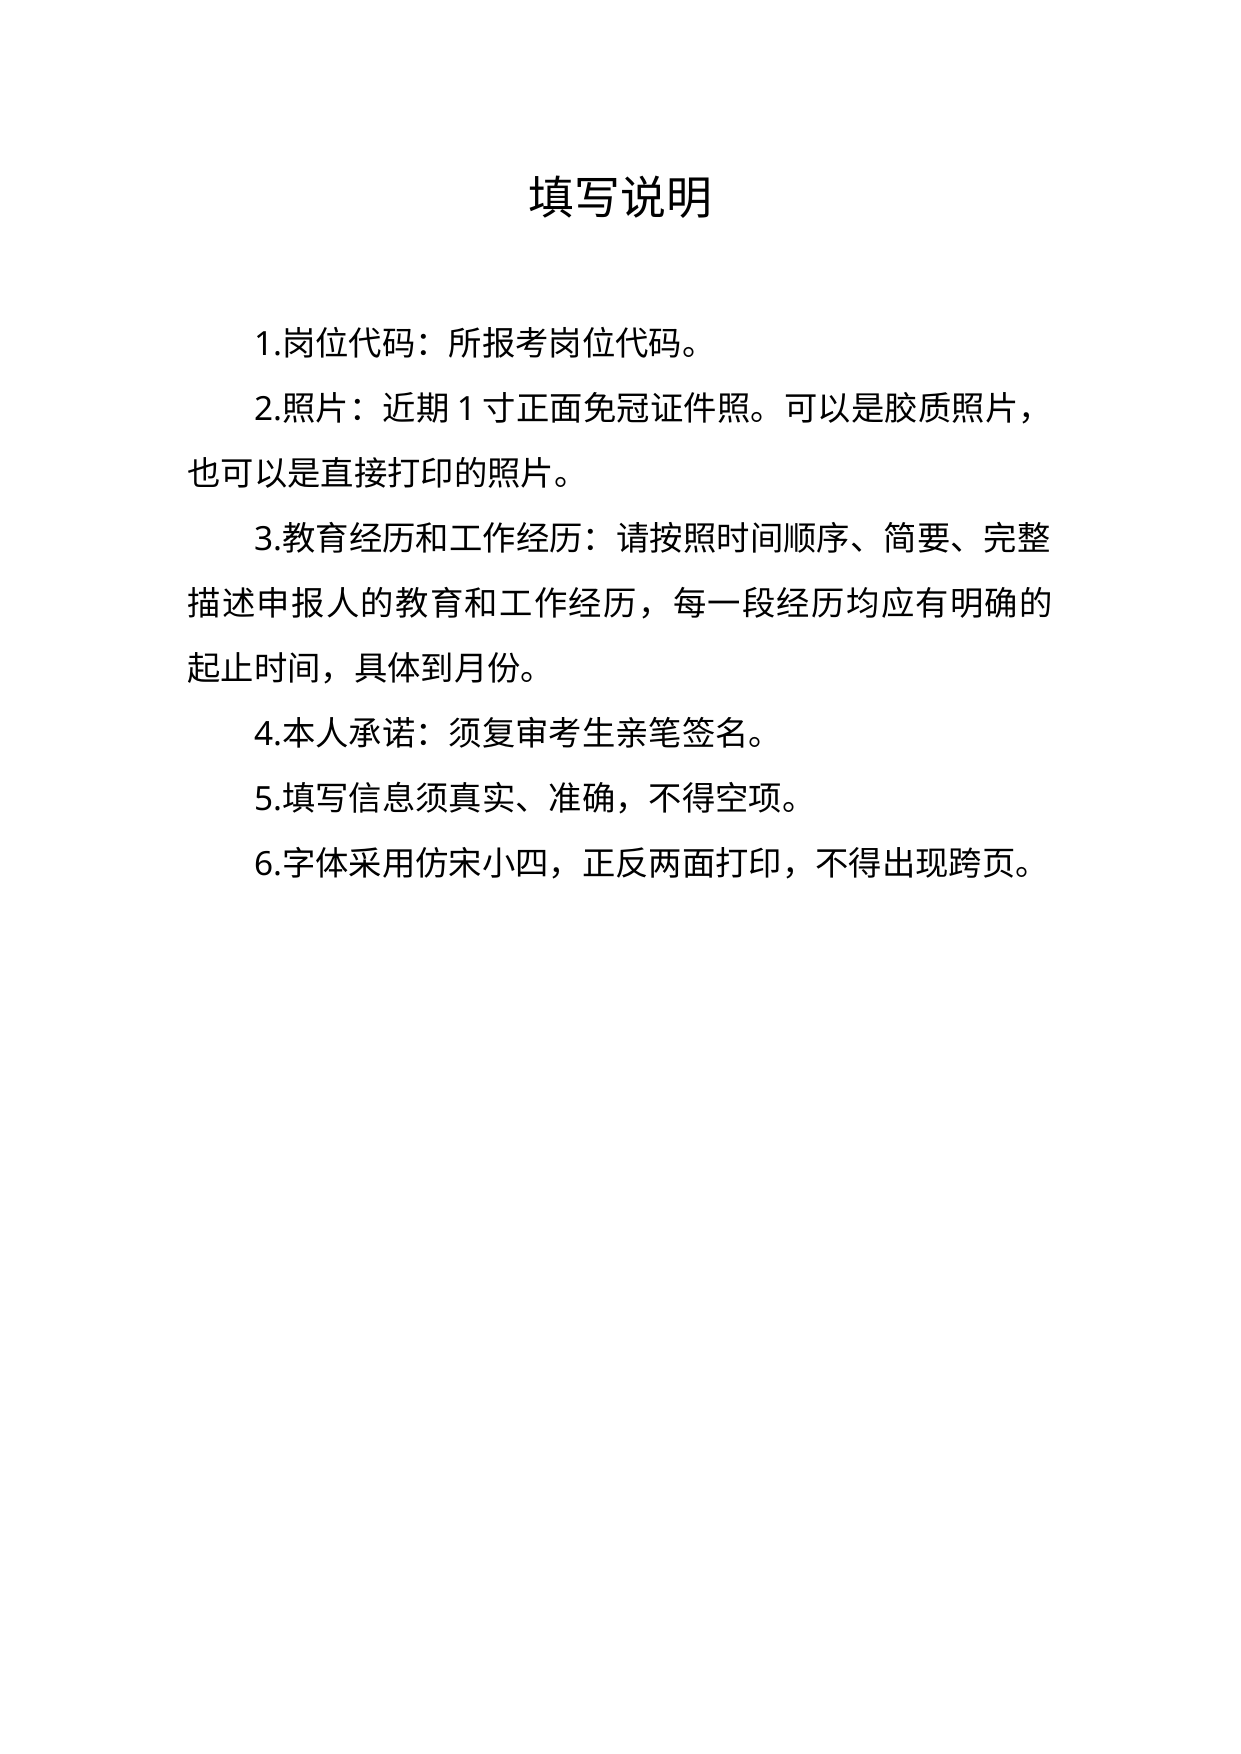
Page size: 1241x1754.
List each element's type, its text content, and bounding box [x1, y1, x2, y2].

text 3.教育经历和工作经历：请按照时间顺序、简要、完整描述申报人的教育和工作经历，每一段经历均应有明确的起止时间，具体到月份。 [187, 503, 1053, 698]
text 填写说明 [187, 146, 1053, 243]
text 4.本人承诺：须复审考生亲笔签名。 [187, 698, 1053, 763]
text 2.照片：近期1寸正面免冠证件照。可以是胶质照片，也可以是直接打印的照片。 [187, 373, 1053, 503]
text 1.岗位代码：所报考岗位代码。 [187, 308, 1053, 373]
text 5.填写信息须真实、准确，不得空项。 [187, 763, 1053, 828]
text 6.字体采用仿宋小四，正反两面打印，不得出现跨页。 [187, 828, 1053, 893]
